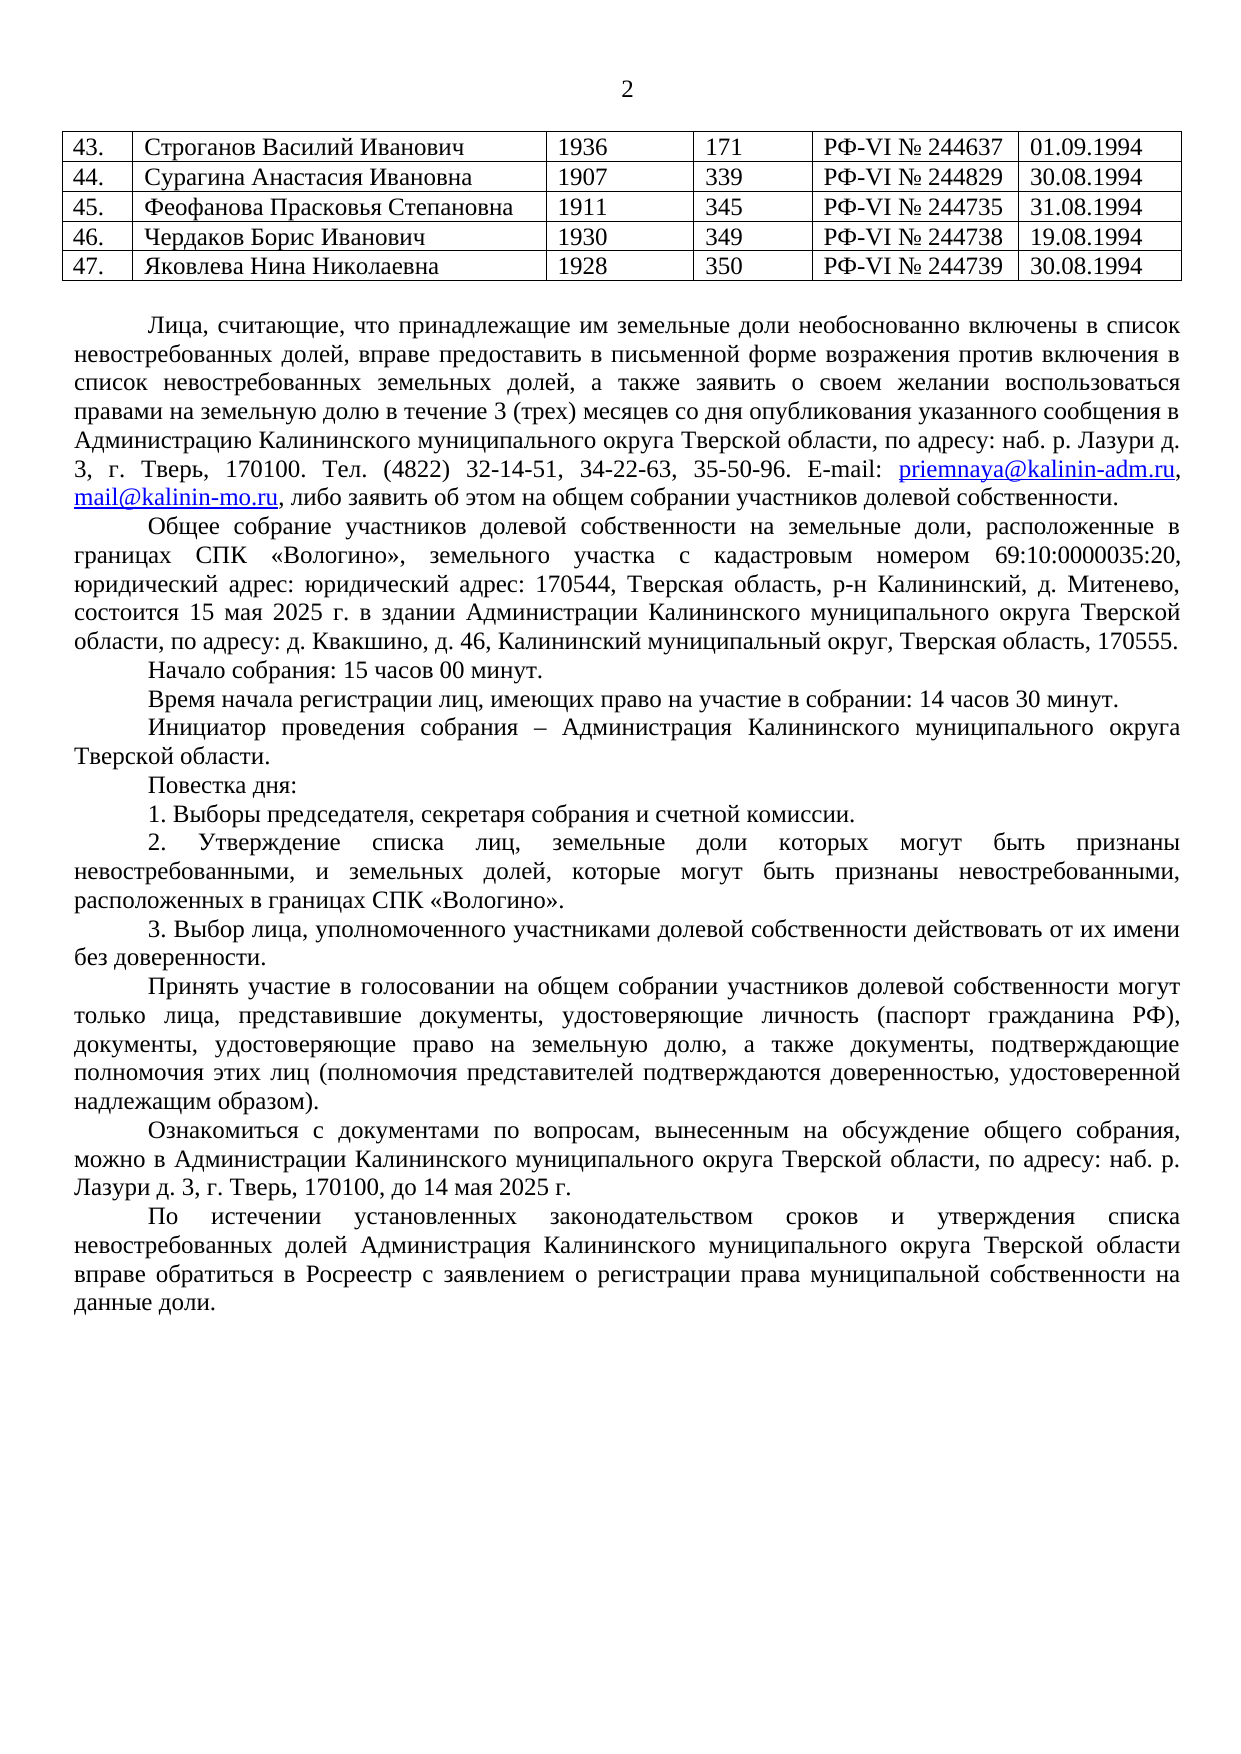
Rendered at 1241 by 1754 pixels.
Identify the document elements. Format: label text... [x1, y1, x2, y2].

table_cell 1928 [547, 251, 693, 280]
table_cell Яковлева Нина Николаевна [133, 251, 546, 280]
text Начало собрания: 15 часов 00 минут. [74, 655, 1181, 684]
table_cell РФ-VI № 244637 [813, 132, 1018, 161]
table_cell 350 [694, 251, 812, 280]
table_cell РФ-VI № 244738 [813, 222, 1018, 250]
text Принять участие в голосовании на общем собрании участников долевой собственности могут только лица, представившие документы, удостоверяющие личность (паспорт гражданина РФ), документы, удостоверяющие право на земельную долю, а также документы, подтверждающие полномочия этих лиц (полномочия представителей подтверждаются доверенностью, удостоверенной надлежащим образом). [74, 971, 1181, 1115]
table_cell 339 [694, 162, 812, 191]
table_cell 1936 [547, 132, 693, 161]
table_cell [63, 192, 132, 221]
table_cell Сурагина Анастасия Ивановна [133, 162, 546, 191]
table_cell 1911 [547, 192, 693, 221]
table_cell 19.08.1994 [1019, 222, 1181, 250]
text Лица, считающие, что принадлежащие им земельные доли необоснованно включены в список невостребованных долей, вправе предоставить в письменной форме возражения против включения в список невостребованных земельных долей, а также заявить о своем желании воспользоваться правами на земельную долю в течение 3 (трех) месяцев со дня опубликования указанного сообщения в Администрацию Калининского муниципального округа Тверской области, по адресу: наб. р. Лазури д. 3, г. Тверь, 170100. Тел. (4822) 32-14-51, 34-22-63, 35-50-96. Е-mail: priemnaya@kalinin-adm.ru, mail@kalinin-mo.ru, либо заявить об этом на общем собрании участников долевой собственности. [74, 310, 1181, 511]
text Время начала регистрации лиц, имеющих право на участие в собрании: 14 часов 30 минут. [74, 684, 1181, 712]
table_cell 345 [694, 192, 812, 221]
table_cell 01.09.1994 [1019, 132, 1181, 161]
table_cell РФ-VI № 244829 [813, 162, 1018, 191]
table_cell РФ-VI № 244739 [813, 251, 1018, 280]
table_cell [63, 222, 132, 250]
table_cell 30.08.1994 [1019, 162, 1181, 191]
text По истечении установленных законодательством сроков и утверждения списка невостребованных долей Администрация Калининского муниципального округа Тверской области вправе обратиться в Росреестр с заявлением о регистрации права муниципальной собственности на данные доли. [74, 1201, 1181, 1316]
table_cell 1930 [547, 222, 693, 250]
table_cell Феофанова Прасковья Степановна [133, 192, 546, 221]
text Инициатор проведения собрания – Администрация Калининского муниципального округа Тверской области. [74, 712, 1181, 770]
text Ознакомиться с документами по вопросам, вынесенным на обсуждение общего собрания, можно в Администрации Калининского муниципального округа Тверской области, по адресу: наб. р. Лазури д. 3, г. Тверь, 170100, до 14 мая 2025 г. [74, 1115, 1181, 1201]
text 3. Выбор лица, уполномоченного участниками долевой собственности действовать от их имени без доверенности. [74, 914, 1181, 971]
text 1. Выборы председателя, секретаря собрания и счетной комиссии. [74, 799, 1181, 827]
table_cell 171 [694, 132, 812, 161]
table_cell [63, 132, 132, 161]
table_cell Чердаков Борис Иванович [133, 222, 546, 250]
table_cell [63, 251, 132, 280]
table_cell 1907 [547, 162, 693, 191]
text Повестка дня: [74, 770, 1181, 799]
table_cell 30.08.1994 [1019, 251, 1181, 280]
table_cell 31.08.1994 [1019, 192, 1181, 221]
table_cell Строганов Василий Иванович [133, 132, 546, 161]
table_cell 349 [694, 222, 812, 250]
table_cell [63, 162, 132, 191]
text 2. Утверждение списка лиц, земельные доли которых могут быть признаны невостребованными, и земельных долей, которые могут быть признаны невостребованными, расположенных в границах СПК «Вологино». [74, 827, 1181, 914]
text Общее собрание участников долевой собственности на земельные доли, расположенные в границах СПК «Вологино», земельного участка с кадастровым номером 69:10:0000035:20, юридический адрес: юридический адрес: 170544, Тверская область, р-н Калининский, д. Митенево, состоится 15 мая 2025 г. в здании Администрации Калининского муниципального округа Тверской области, по адресу: д. Квакшино, д. 46, Калининский муниципальный округ, Тверская область, 170555. [74, 511, 1181, 655]
table_cell РФ-VI № 244735 [813, 192, 1018, 221]
